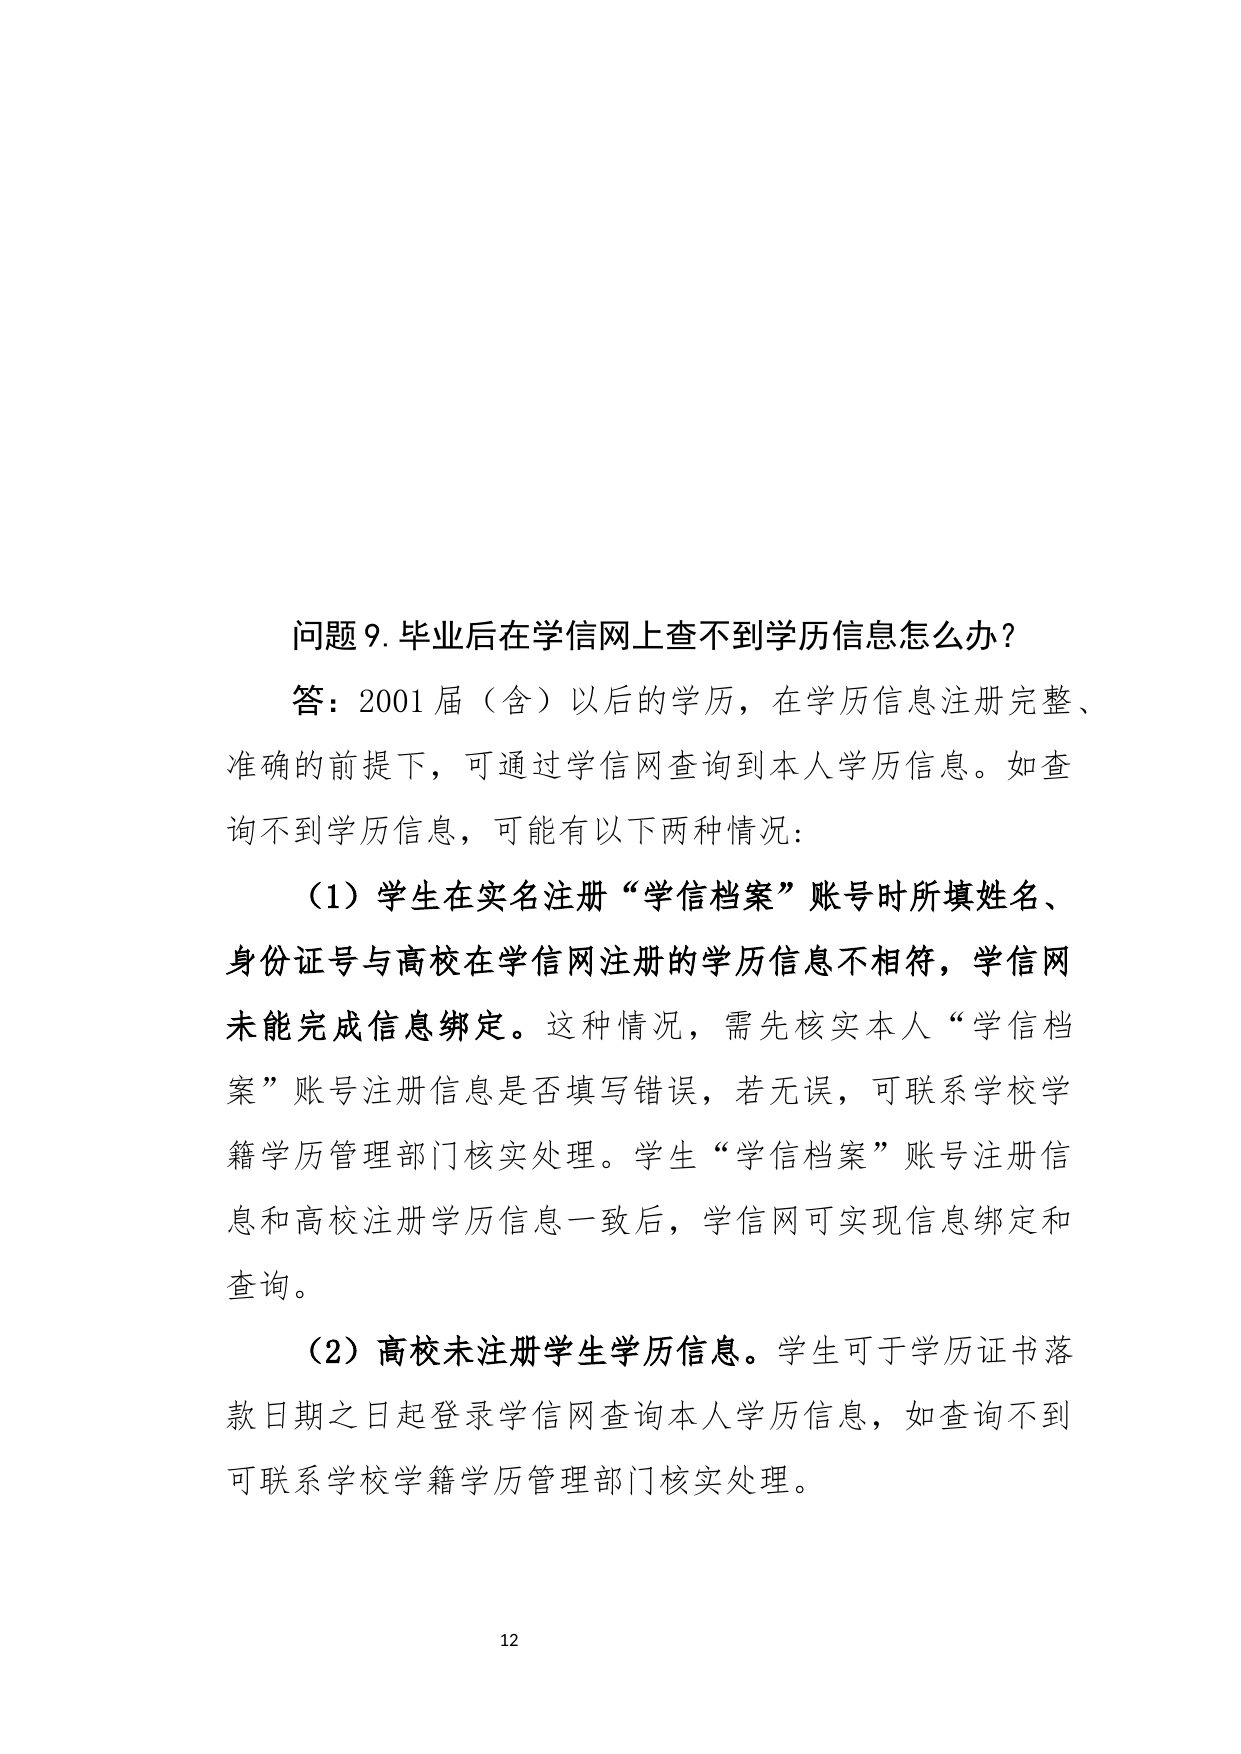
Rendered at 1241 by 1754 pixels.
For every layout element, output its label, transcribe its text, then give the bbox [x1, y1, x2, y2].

text （1）学生在实名注册“学信档案”账号时所填姓名、身份证号与高校在学信网注册的学历信息不相符，学信网未能完成信息绑定。这种情况，需先核实本人“学信档案”账号注册信息是否填写错误，若无误，可联系学校学籍学历管理部门核实处理。学生“学信档案”账号注册信息和高校注册学历信息一致后，学信网可实现信息绑定和查询。 [224, 861, 1075, 1316]
text （2）高校未注册学生学历信息。学生可于学历证书落款日期之日起登录学信网查询本人学历信息，如查询不到，可联系学校学籍学历管理部门核实处理。 [224, 1316, 1075, 1511]
text 问题9.毕业后在学信网上查不到学历信息怎么办？ [224, 601, 1075, 666]
text 答：2001届（含）以后的学历，在学历信息注册完整、准确的前提下，可通过学信网查询到本人学历信息。如查询不到学历信息，可能有以下两种情况: [224, 666, 1075, 861]
